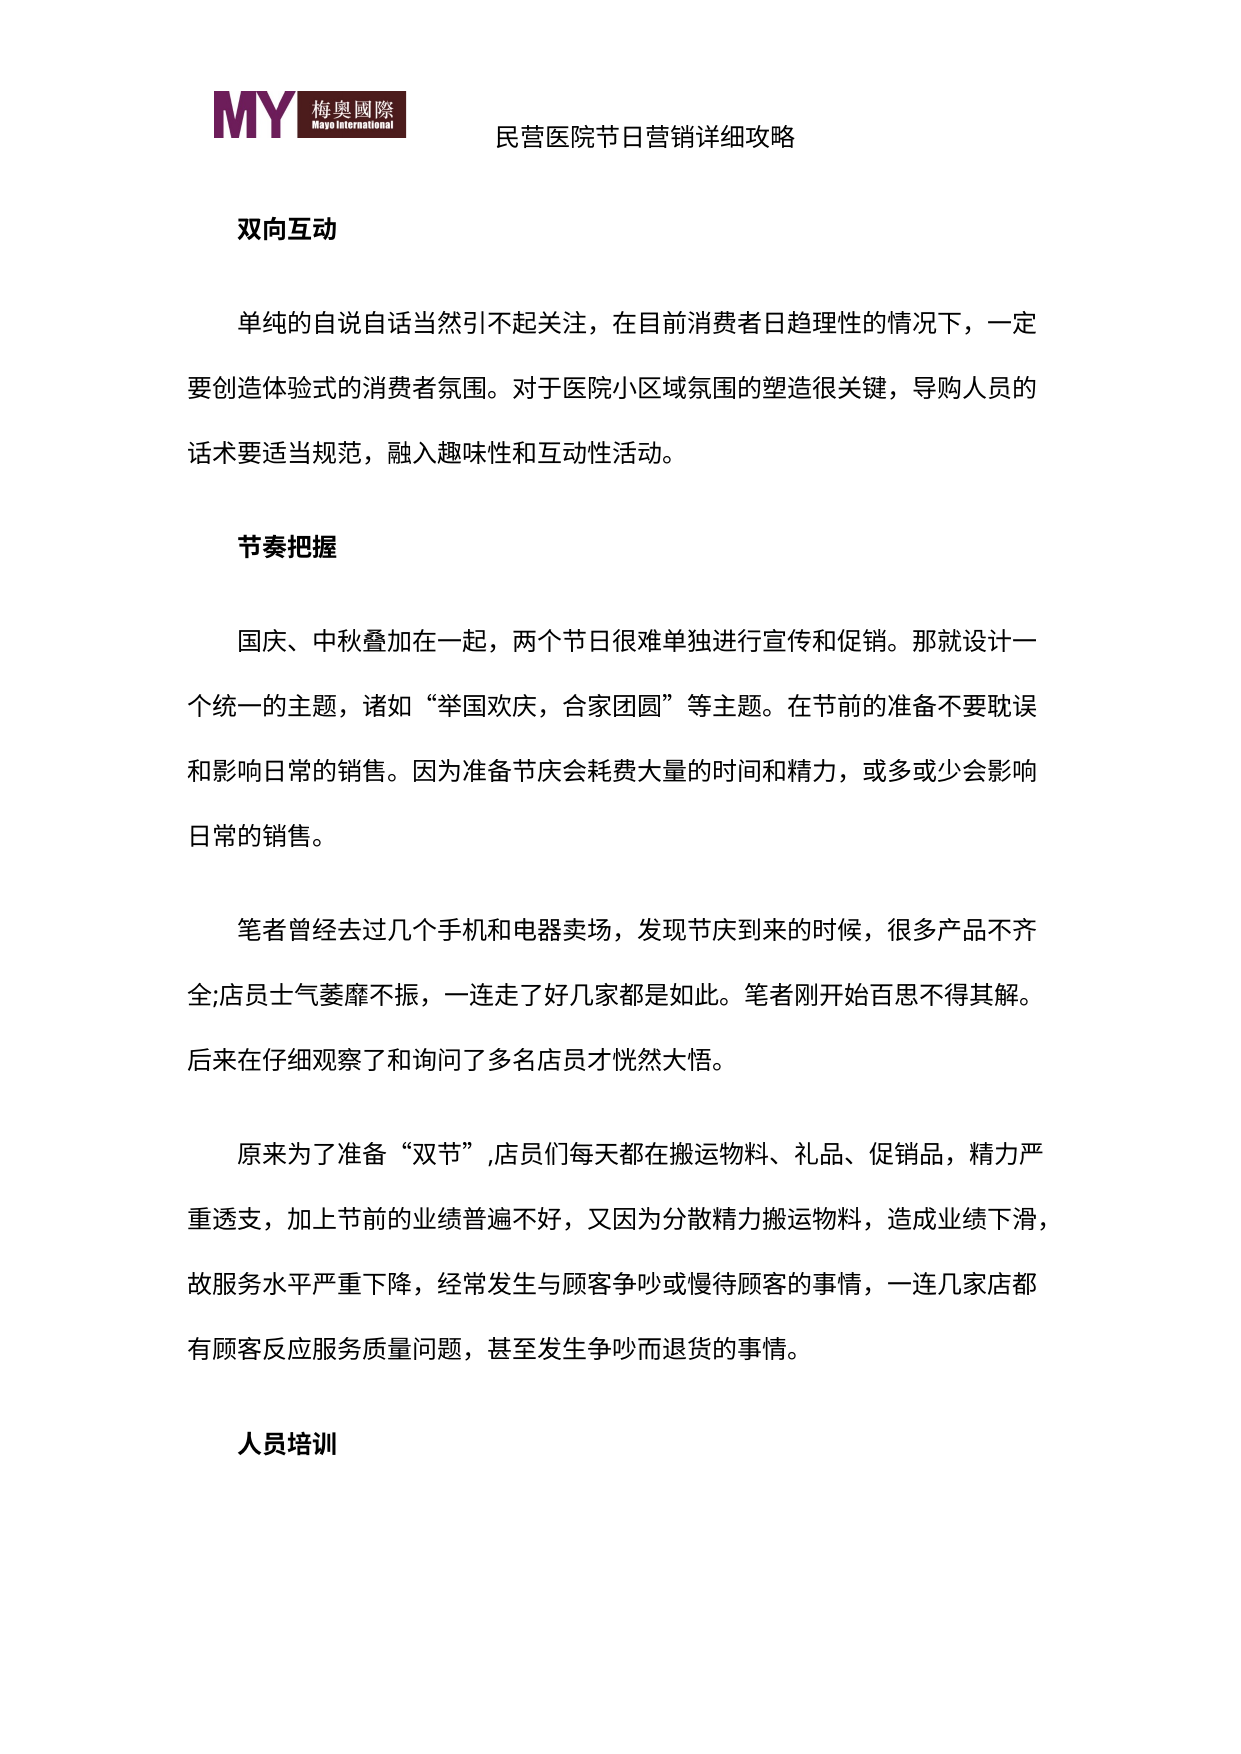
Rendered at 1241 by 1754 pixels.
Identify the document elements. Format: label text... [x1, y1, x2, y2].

text 笔者曾经去过几个手机和电器卖场，发现节庆到来的时候，很多产品不齐全;店员士气萎靡不振，一连走了好几家都是如此。笔者刚开始百思不得其解。后来在仔细观察了和询问了多名店员才恍然大悟。 [187, 896, 1053, 1091]
text 原来为了准备“双节”,店员们每天都在搬运物料、礼品、促销品，精力严重透支，加上节前的业绩普遍不好，又因为分散精力搬运物料，造成业绩下滑，故服务水平严重下降，经常发生与顾客争吵或慢待顾客的事情，一连几家店都有顾客反应服务质量问题，甚至发生争吵而退货的事情。 [187, 1121, 1053, 1381]
text 人员培训 [187, 1410, 1053, 1475]
text 国庆、中秋叠加在一起，两个节日很难单独进行宣传和促销。那就设计一个统一的主题，诸如“举国欢庆，合家团圆”等主题。在节前的准备不要耽误和影响日常的销售。因为准备节庆会耗费大量的时间和精力，或多或少会影响日常的销售。 [187, 607, 1053, 867]
picture [214, 91, 407, 138]
text 双向互动 [187, 195, 1053, 260]
text 节奏把握 [187, 513, 1053, 578]
text 单纯的自说自话当然引不起关注，在目前消费者日趋理性的情况下，一定要创造体验式的消费者氛围。对于医院小区域氛围的塑造很关键，导购人员的话术要适当规范，融入趣味性和互动性活动。 [187, 289, 1053, 484]
